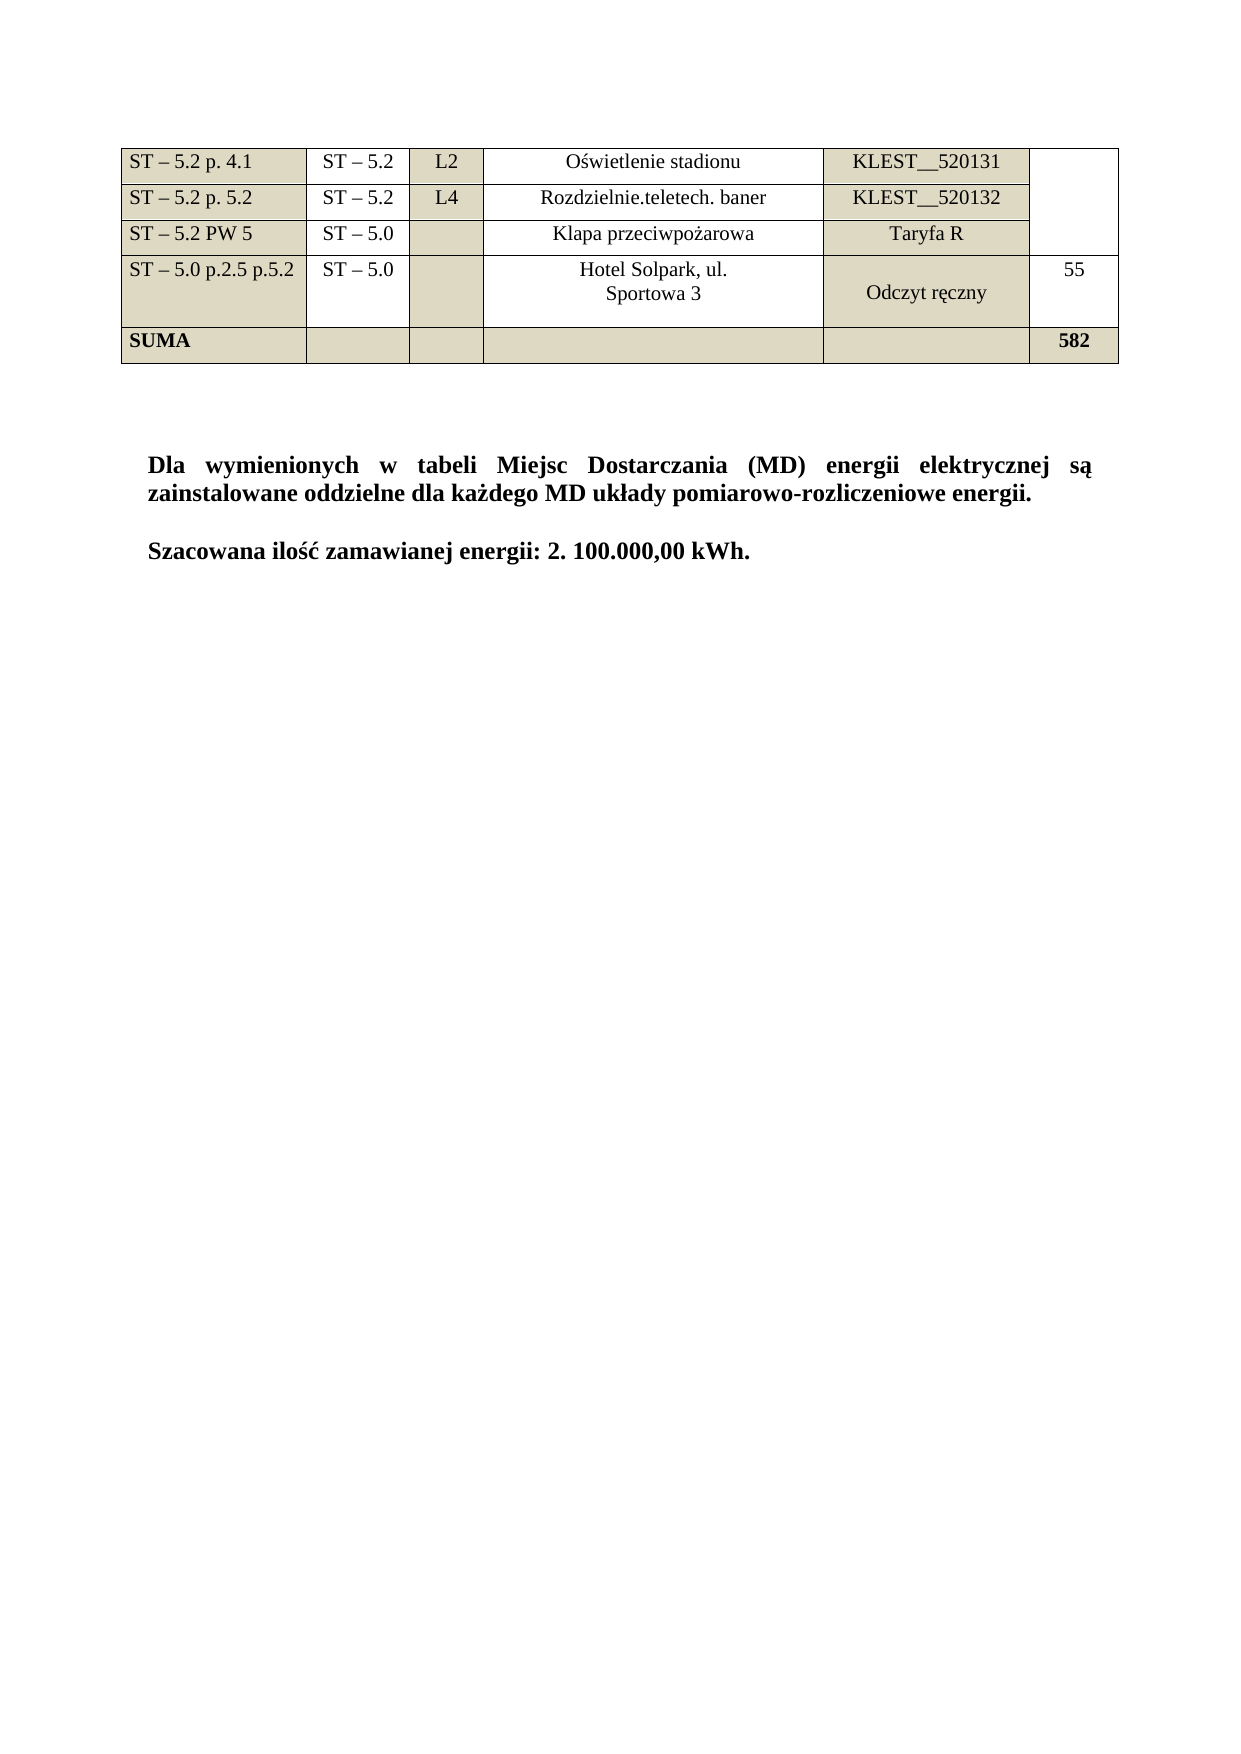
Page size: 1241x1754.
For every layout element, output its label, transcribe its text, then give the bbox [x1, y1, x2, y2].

table_cell [410, 328, 483, 363]
table_cell ST – 5.2 p. 5.2 [122, 185, 306, 219]
table_cell Hotel Solpark, ul. Sportowa 3 [484, 256, 823, 327]
table_cell [484, 328, 823, 363]
table_cell L4 [410, 185, 483, 219]
text Dla wymienionych w tabeli Miejsc Dostarczania (MD) energii elektrycznej są zainstalowane oddzielne dla każdego MD układy pomiarowo-rozliczeniowe energii. [148, 450, 1093, 507]
table_cell KLEST__520132 [824, 185, 1029, 219]
table_cell KLEST__520131 [824, 149, 1029, 183]
table_cell 55 [1030, 256, 1118, 327]
table_cell 582 [1030, 328, 1118, 363]
table_cell SUMA [122, 328, 306, 363]
table_cell ST – 5.2 p. 4.1 [122, 149, 306, 183]
table_cell Odczyt ręczny [824, 256, 1029, 327]
table_cell L2 [410, 149, 483, 183]
table_cell ST – 5.2 PW 5 [122, 221, 306, 255]
table_cell [307, 328, 409, 363]
table_cell Oświetlenie stadionu [484, 149, 823, 183]
table_cell [410, 256, 483, 327]
table_cell ST – 5.0 p.2.5 p.5.2 [122, 256, 306, 327]
table_cell ST – 5.0 [307, 221, 409, 255]
table_cell Taryfa R [824, 221, 1029, 255]
table_cell [824, 328, 1029, 363]
table_cell [410, 221, 483, 255]
table_cell Klapa przeciwpożarowa [484, 221, 823, 255]
table_cell Rozdzielnie.teletech. baner [484, 185, 823, 219]
text Szacowana ilość zamawianej energii: 2. 100.000,00 kWh. [148, 536, 1093, 565]
table_cell ST – 5.2 [307, 149, 409, 183]
table_cell ST – 5.0 [307, 256, 409, 327]
table_cell ST – 5.2 [307, 185, 409, 219]
